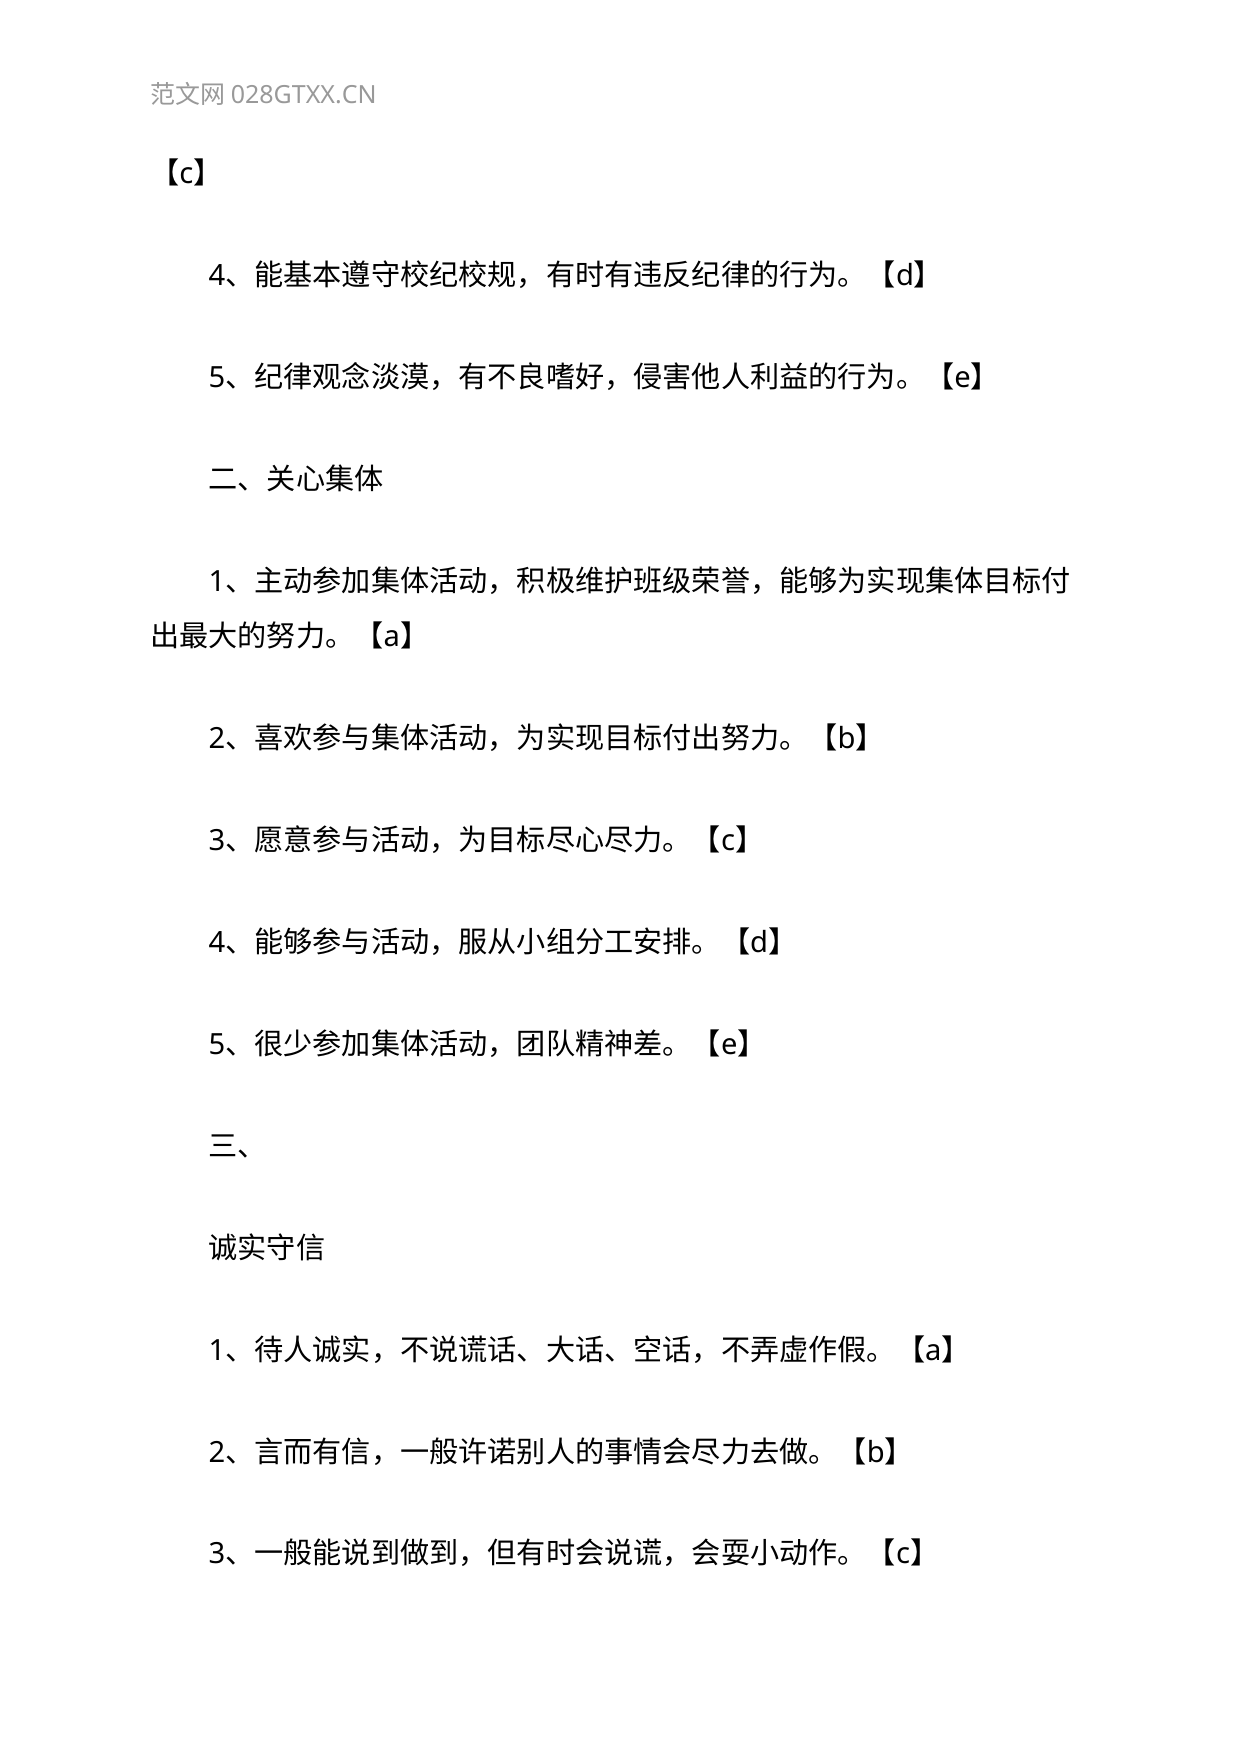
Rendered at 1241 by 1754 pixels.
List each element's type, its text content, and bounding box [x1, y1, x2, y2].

text 4、能够参与活动，服从小组分工安排。【d】 [150, 919, 1090, 961]
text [150, 150, 1090, 192]
text 二、关心集体 [150, 456, 1090, 498]
text 2、喜欢参与集体活动，为实现目标付出努力。【b】 [150, 715, 1090, 757]
text 2、言而有信，一般许诺别人的事情会尽力去做。【b】 [150, 1428, 1090, 1471]
text 3、一般能说到做到，但有时会说谎，会耍小动作。【c】 [150, 1530, 1090, 1572]
text 诚实守信 [150, 1224, 1090, 1267]
text 4、能基本遵守校纪校规，有时有违反纪律的行为。【d】 [150, 252, 1090, 294]
text 3、愿意参与活动，为目标尽心尽力。【c】 [150, 817, 1090, 859]
text 1、待人诚实，不说谎话、大话、空话，不弄虚作假。【a】 [150, 1326, 1090, 1368]
text 5、纪律观念淡漠，有不良嗜好，侵害他人利益的行为。【e】 [150, 354, 1090, 396]
text 三、 [150, 1123, 1090, 1165]
text 5、很少参加集体活动，团队精神差。【e】 [150, 1021, 1090, 1063]
text 1、主动参加集体活动，积极维护班级荣誉，能够为实现集体目标付出最大的努力。【a】 [150, 558, 1090, 655]
